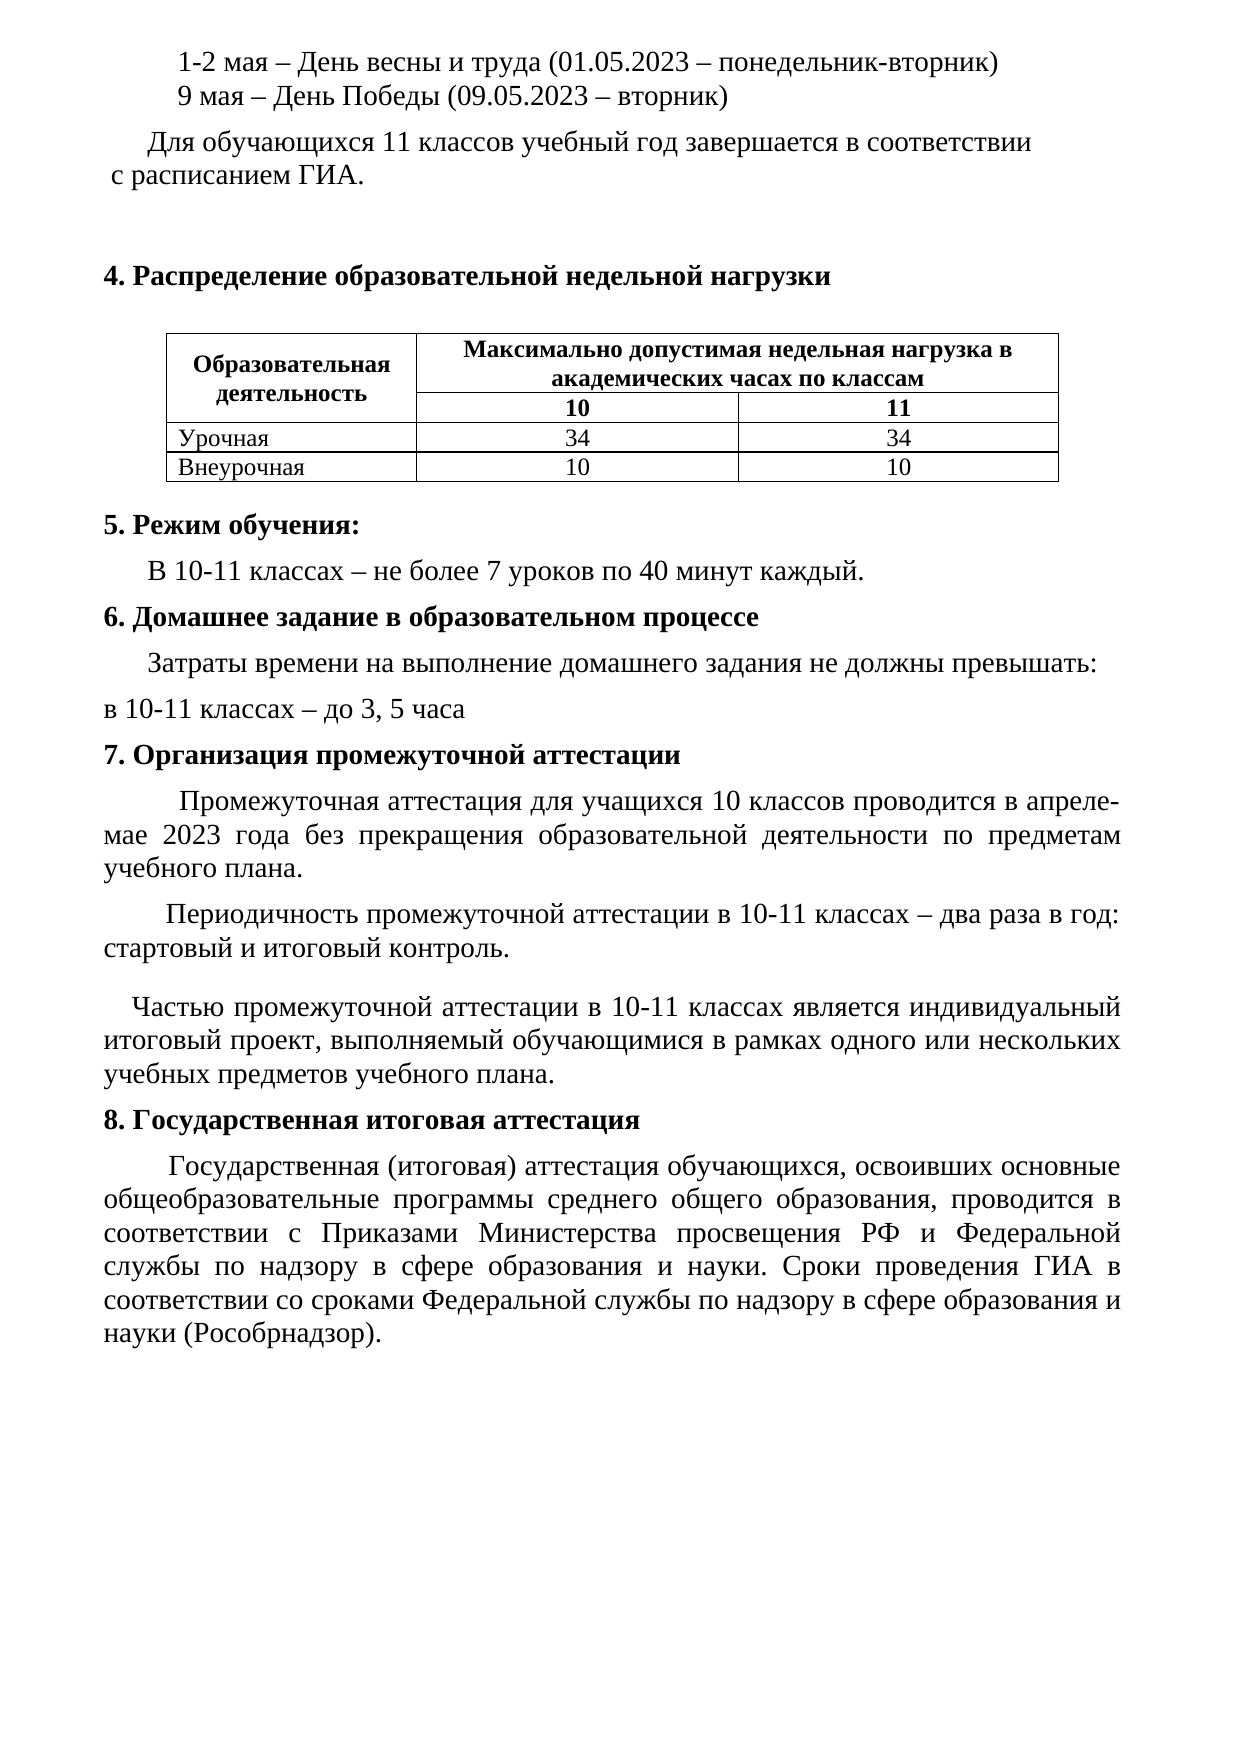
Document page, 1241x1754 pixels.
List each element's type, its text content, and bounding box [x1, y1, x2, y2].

text Частью промежуточной аттестации в 10-11 классах является индивидуальный итоговый проект, выполняемый обучающимися в рамках одного или нескольких учебных предметов учебного плана. [103, 989, 1122, 1089]
table_cell 34 [739, 423, 1058, 451]
table_cell 10 [739, 453, 1058, 481]
text с расписанием ГИА. [103, 157, 1122, 191]
text Для обучающихся 11 классов учебный год завершается в соответствии [103, 124, 1122, 157]
table_cell 34 [417, 423, 738, 451]
text Государственная (итоговая) аттестация обучающихся, освоивших основные общеобразовательные программы среднего общего образования, проводится в соответствии с Приказами Министерства просвещения РФ и Федеральной службы по надзору в сфере образования и науки. Сроки проведения ГИА в соответствии со сроками Федеральной службы по надзору в сфере образования и науки (Рособрнадзор). [103, 1148, 1122, 1349]
text Затраты времени на выполнение домашнего задания не должны превышать: [103, 645, 1122, 679]
text в 10-11 классах – до 3, 5 часа [103, 691, 1122, 725]
table_header Образовательная деятельность [167, 334, 416, 422]
table_cell Внеурочная [167, 453, 416, 481]
text Промежуточная аттестация для учащихся 10 классов проводится в апреле-мае 2023 года без прекращения образовательной деятельности по предметам учебного плана. [103, 783, 1122, 884]
table_cell 10 [417, 453, 738, 481]
text 5. Режим обучения: [103, 507, 1122, 541]
text 7. Организация промежуточной аттестации [103, 737, 1122, 771]
text 9 мая – День Победы (09.05.2023 – вторник) [103, 78, 1122, 111]
table_header Максимально допустимая недельная нагрузка в академических часах по классам [417, 334, 1058, 392]
table_cell 10 [417, 393, 738, 422]
table_cell 11 [739, 393, 1058, 422]
table_cell Урочная [167, 423, 416, 451]
text Периодичность промежуточной аттестации в 10-11 классах – два раза в год: стартовый и итоговый контроль. [103, 897, 1122, 964]
text 8. Государственная итоговая аттестация [103, 1102, 1122, 1135]
text 4. Распределение образовательной недельной нагрузки [103, 258, 1122, 292]
text 1-2 мая – День весны и труда (01.05.2023 – понедельник-вторник) [103, 44, 1122, 78]
text В 10-11 классах – не более 7 уроков по 40 минут каждый. [103, 553, 1122, 587]
text 6. Домашнее задание в образовательном процессе [103, 599, 1122, 633]
